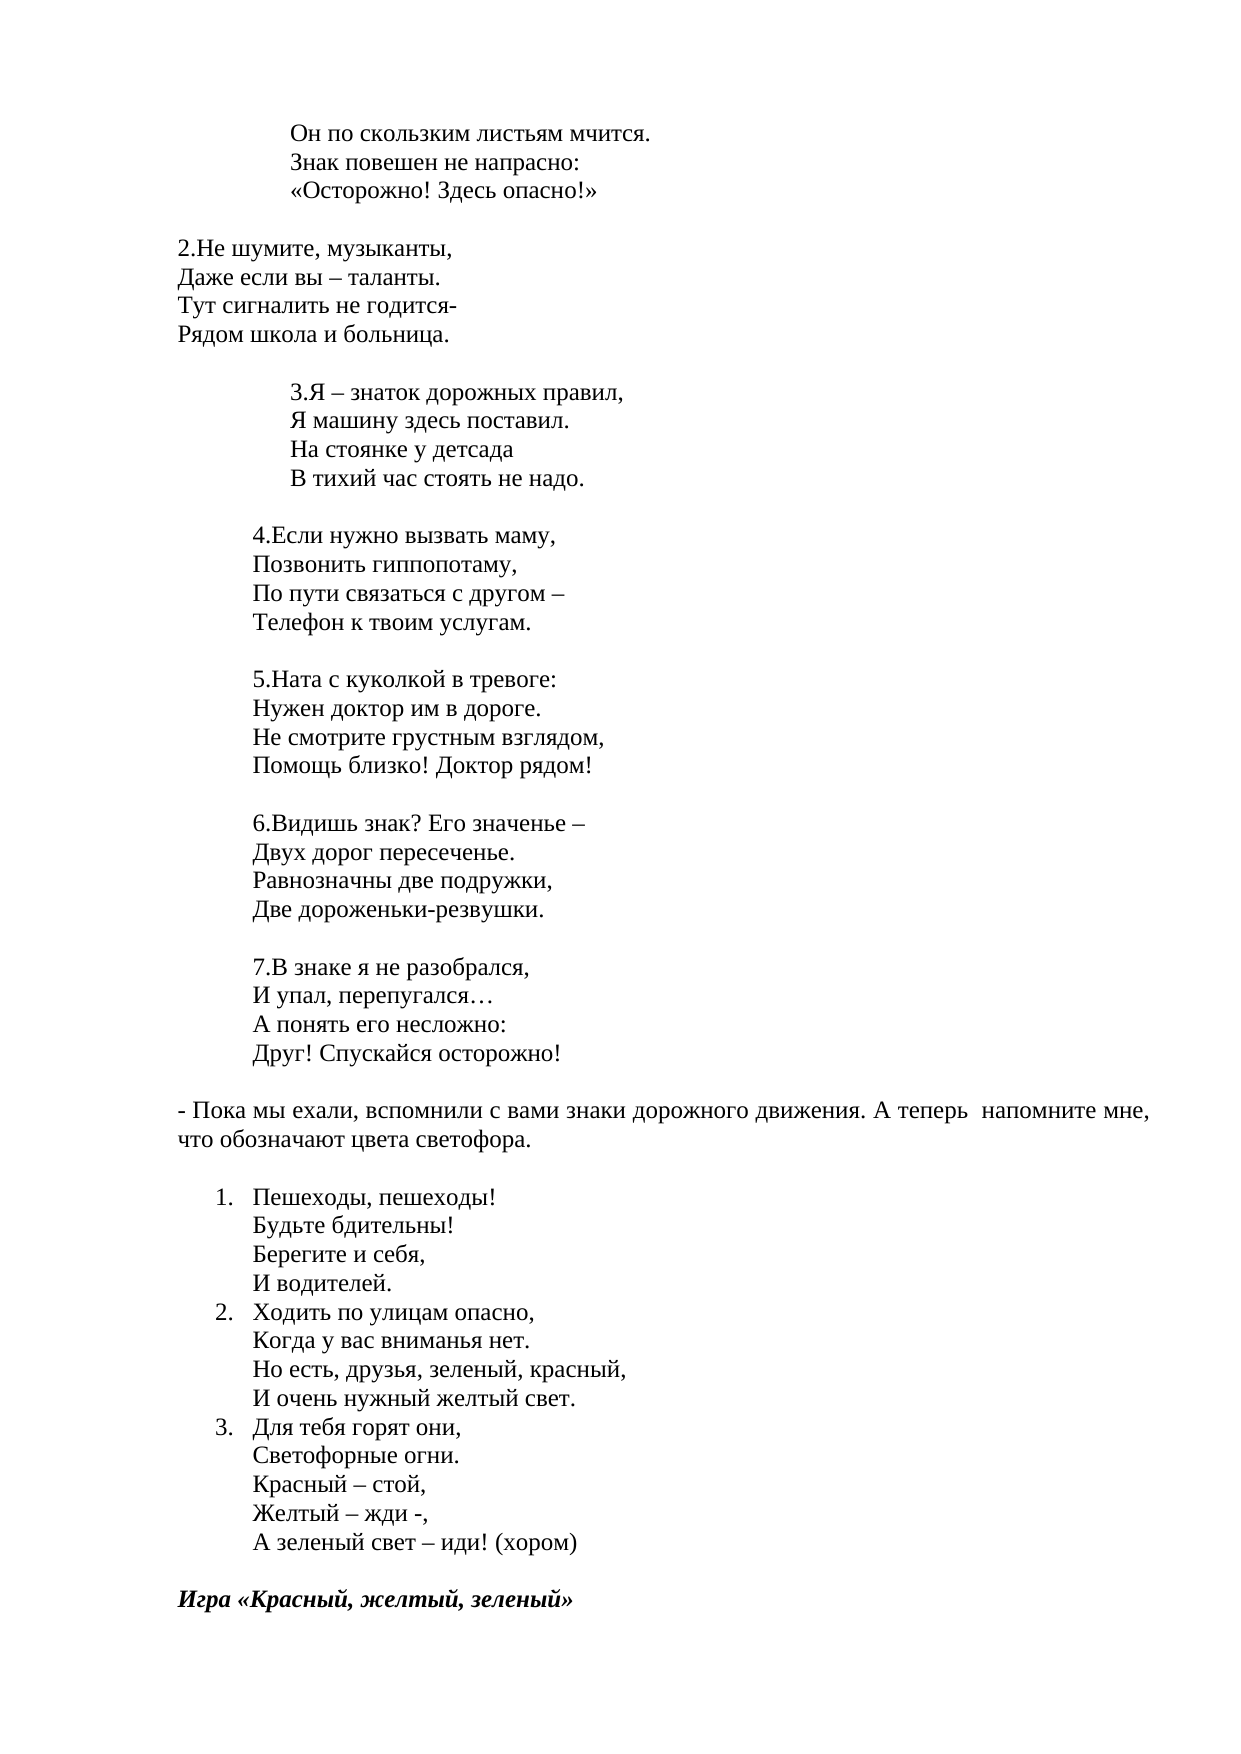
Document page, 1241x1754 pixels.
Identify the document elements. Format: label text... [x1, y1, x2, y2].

text 7.В знаке я не разобрался, [252, 952, 1152, 981]
text 3.Я – знаток дорожных правил, [290, 377, 1152, 406]
text Двух дорог пересеченье. [252, 837, 1152, 866]
text Равнозначны две подружки, [252, 866, 1152, 894]
text 5.Ната с куколкой в тревоге: [252, 664, 1152, 693]
list Пешеходы, пешеходы! [215, 1182, 1152, 1211]
text Светофорные огни. [252, 1441, 1152, 1469]
text Берегите и себя, [252, 1239, 1152, 1268]
text Две дороженьки-резвушки. [252, 894, 1152, 923]
text Но есть, друзья, зеленый, красный, [252, 1354, 1152, 1383]
list Ходить по улицам опасно, [215, 1297, 1152, 1326]
text Я машину здесь поставил. [290, 406, 1152, 434]
text Позвонить гиппопотаму, [252, 549, 1152, 578]
text И упал, перепугался… [252, 981, 1152, 1009]
text В тихий час стоять не надо. [290, 463, 1152, 492]
text 4.Если нужно вызвать маму, [252, 521, 1152, 549]
text Нужен доктор им в дороге. [252, 693, 1152, 722]
text На стоянке у детсада [290, 434, 1152, 463]
text Когда у вас вниманья нет. [252, 1326, 1152, 1354]
text И очень нужный желтый свет. [252, 1383, 1152, 1412]
text - Пока мы ехали, вспомнили с вами знаки дорожного движения. А теперь напомните мне, что обозначают цвета светофора. [177, 1096, 1152, 1153]
text Даже если вы – таланты. [177, 262, 1152, 291]
text 6.Видишь знак? Его значенье – [252, 808, 1152, 837]
list Для тебя горят они, [215, 1412, 1152, 1441]
text А зеленый свет – иди! (хором) [252, 1527, 1152, 1556]
text Он по скользким листьям мчится. [290, 118, 1152, 147]
text Друг! Спускайся осторожно! [252, 1038, 1152, 1067]
text «Осторожно! Здесь опасно!» [290, 176, 1152, 204]
text Желтый – жди -, [252, 1498, 1152, 1527]
text По пути связаться с другом – [252, 578, 1152, 607]
text Игра «Красный, желтый, зеленый» [177, 1584, 1152, 1613]
text Рядом школа и больница. [177, 319, 1152, 348]
text Красный – стой, [252, 1469, 1152, 1498]
text Тут сигналить не годится- [177, 291, 1152, 319]
text А понять его несложно: [252, 1009, 1152, 1038]
text Знак повешен не напрасно: [290, 147, 1152, 176]
text Помощь близко! Доктор рядом! [252, 751, 1152, 779]
text Не смотрите грустным взглядом, [252, 722, 1152, 751]
text Телефон к твоим услугам. [252, 607, 1152, 636]
text Будьте бдительны! [252, 1211, 1152, 1239]
text 2.Не шумите, музыканты, [177, 233, 1152, 262]
text И водителей. [252, 1268, 1152, 1297]
